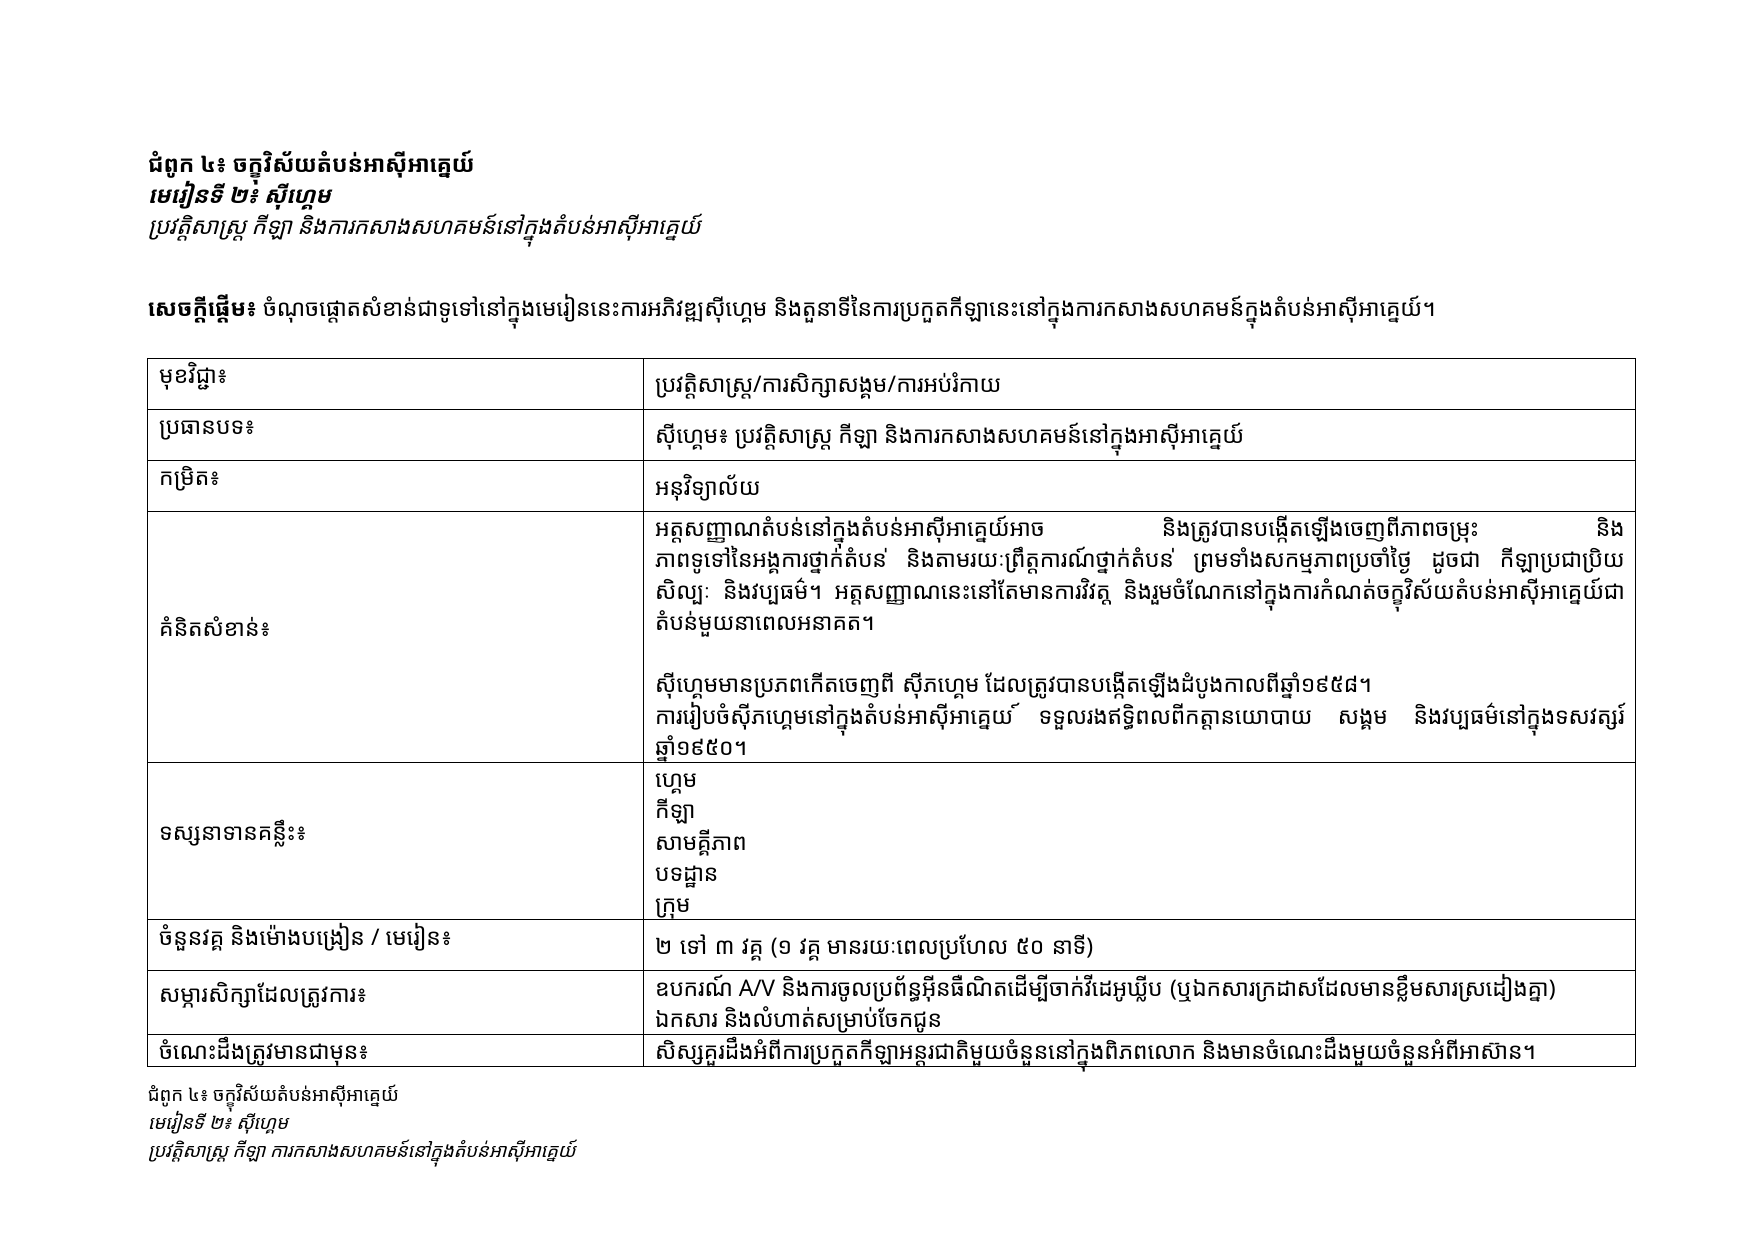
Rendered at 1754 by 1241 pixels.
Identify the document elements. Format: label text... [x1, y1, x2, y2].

table_cell ប្រធាន​បទ៖ [148, 410, 643, 460]
table_cell ឧបករណ៍ A/V និងការចូលប្រព័ន្ធអ៊ីនធឺណិតដើម្បីចាក់វីដេអូឃ្លីប (ឬឯកសារក្រដាសដែលមានខ្លឹមសារ​ស្រដៀងគ្នា) ឯកសារ និងលំហាត់សម្រាប់ចែកជូន [644, 971, 1635, 1034]
table_cell អត្តសញ្ញាណតំបន់នៅក្នុងតំបន់អាស៊ីអាគ្នេយ៍អាច និងត្រូវបានបង្កើតឡើងចេញពីភាពចម្រុះ និង ភាពទូទៅនៃអង្គការថ្នាក់តំបន់ និងតាមរយៈព្រឹត្តការណ៍ថ្នាក់តំបន់ ព្រមទាំងសកម្មភាពប្រចាំថ្ងៃ ដូចជា កីឡាប្រជាប្រិយ សិល្បៈ និងវប្បធម៌។ អត្តសញ្ញាណនេះនៅតែមានការវិវត្ត និងរួមចំណែកនៅក្នុងការកំណត់​ចក្ខុវិស័យតំបន់អាស៊ីអាគ្នេយ៍ជាតំបន់មួយនាពេលអនាគត។ ស៊ីហ្គេមមានប្រភពកើតចេញពី ស៊ីភហ្គេម ដែលត្រូវបានបង្កើតឡើងដំបូងកាលពីឆ្នាំ១៩៥៨។ ការរៀបចំស៊ីភហ្គេមនៅក្នុងតំបន់អាស៊ីអាគ្នេយ៍ ទទួលរងឥទ្ធិពលពីកត្តានយោបាយ សង្គម និងវប្បធម៌នៅក្នុងទសវត្សរ៍ឆ្នាំ១៩៥០។ [644, 512, 1635, 762]
text សេចក្ដីផ្ដើម៖ ចំណុចផ្ដោតសំខាន់ជាទូទៅនៅក្នុងមេរៀននេះការអភិវឌ្ឍស៊ីហ្គេម និងតួនាទីនៃការប្រកួតកីឡានេះ​នៅក្នុងការកសាងសហគមន៍​ក្នុងតំបន់អាស៊ីអាគ្នេយ៍។ [148, 292, 1636, 327]
table_cell ចំណេះដឹងត្រូវមានជាមុន៖ [148, 1035, 643, 1066]
table_header មុខ​វិជ្ជា៖ [148, 359, 643, 409]
table_cell សិស្សគួរដឹងអំពីការប្រកួតកីឡាអន្តរជាតិមួយចំនួននៅក្នុងពិភពលោក និងមានចំណេះដឹងមួយចំនួន​អំពីអាស៊ាន។ [644, 1035, 1635, 1066]
table_cell អនុវិទ្យាល័យ [644, 461, 1635, 511]
table_header ប្រវត្តិសាស្រ្ត/ការសិក្សាសង្គម/ការអប់រំកាយ [644, 359, 1635, 409]
table_cell ស៊ីហ្គេម៖ ប្រវត្តិសាស្រ្ត កីឡា និងការកសាងសហគមន៍នៅក្នុងអាស៊ីអាគ្នេយ៍ [644, 410, 1635, 460]
table_cell កម្រិត៖ [148, 461, 643, 511]
table_cell សម្ភារ​សិក្សា​ដែល​ត្រូវ​ការ៖ [148, 971, 643, 1034]
text ជំពូក ៤៖ ចក្ខុវិស័យតំបន់អាស៊ីអាគ្នេយ៍ [148, 148, 1636, 179]
text មេរៀនទី ២៖ ស៊ីហ្គេម [148, 179, 1636, 210]
table_cell ហ្គេម កីឡា សាមគ្គីភាព បទដ្ឋាន ក្រុម [644, 763, 1635, 919]
table_cell ទស្សនាទានគន្លឹះ៖ [148, 763, 643, 919]
table_cell ចំ​នួន​វគ្គ និងម៉ោងបង្រៀន / មេរៀន៖ [148, 920, 643, 970]
text ប្រវត្តិសាស្រ្ត កីឡា និងការកសាងសហគមន៍នៅក្នុងតំបន់អាស៊ីអាគ្នេយ៍ [148, 210, 1636, 245]
table_cell គំនិតសំខាន់៖ [148, 512, 643, 762]
table_cell ២ ទៅ ៣ វគ្គ (១ វគ្គ មានរយៈពេលប្រហែល ៥០ នាទី) [644, 920, 1635, 970]
